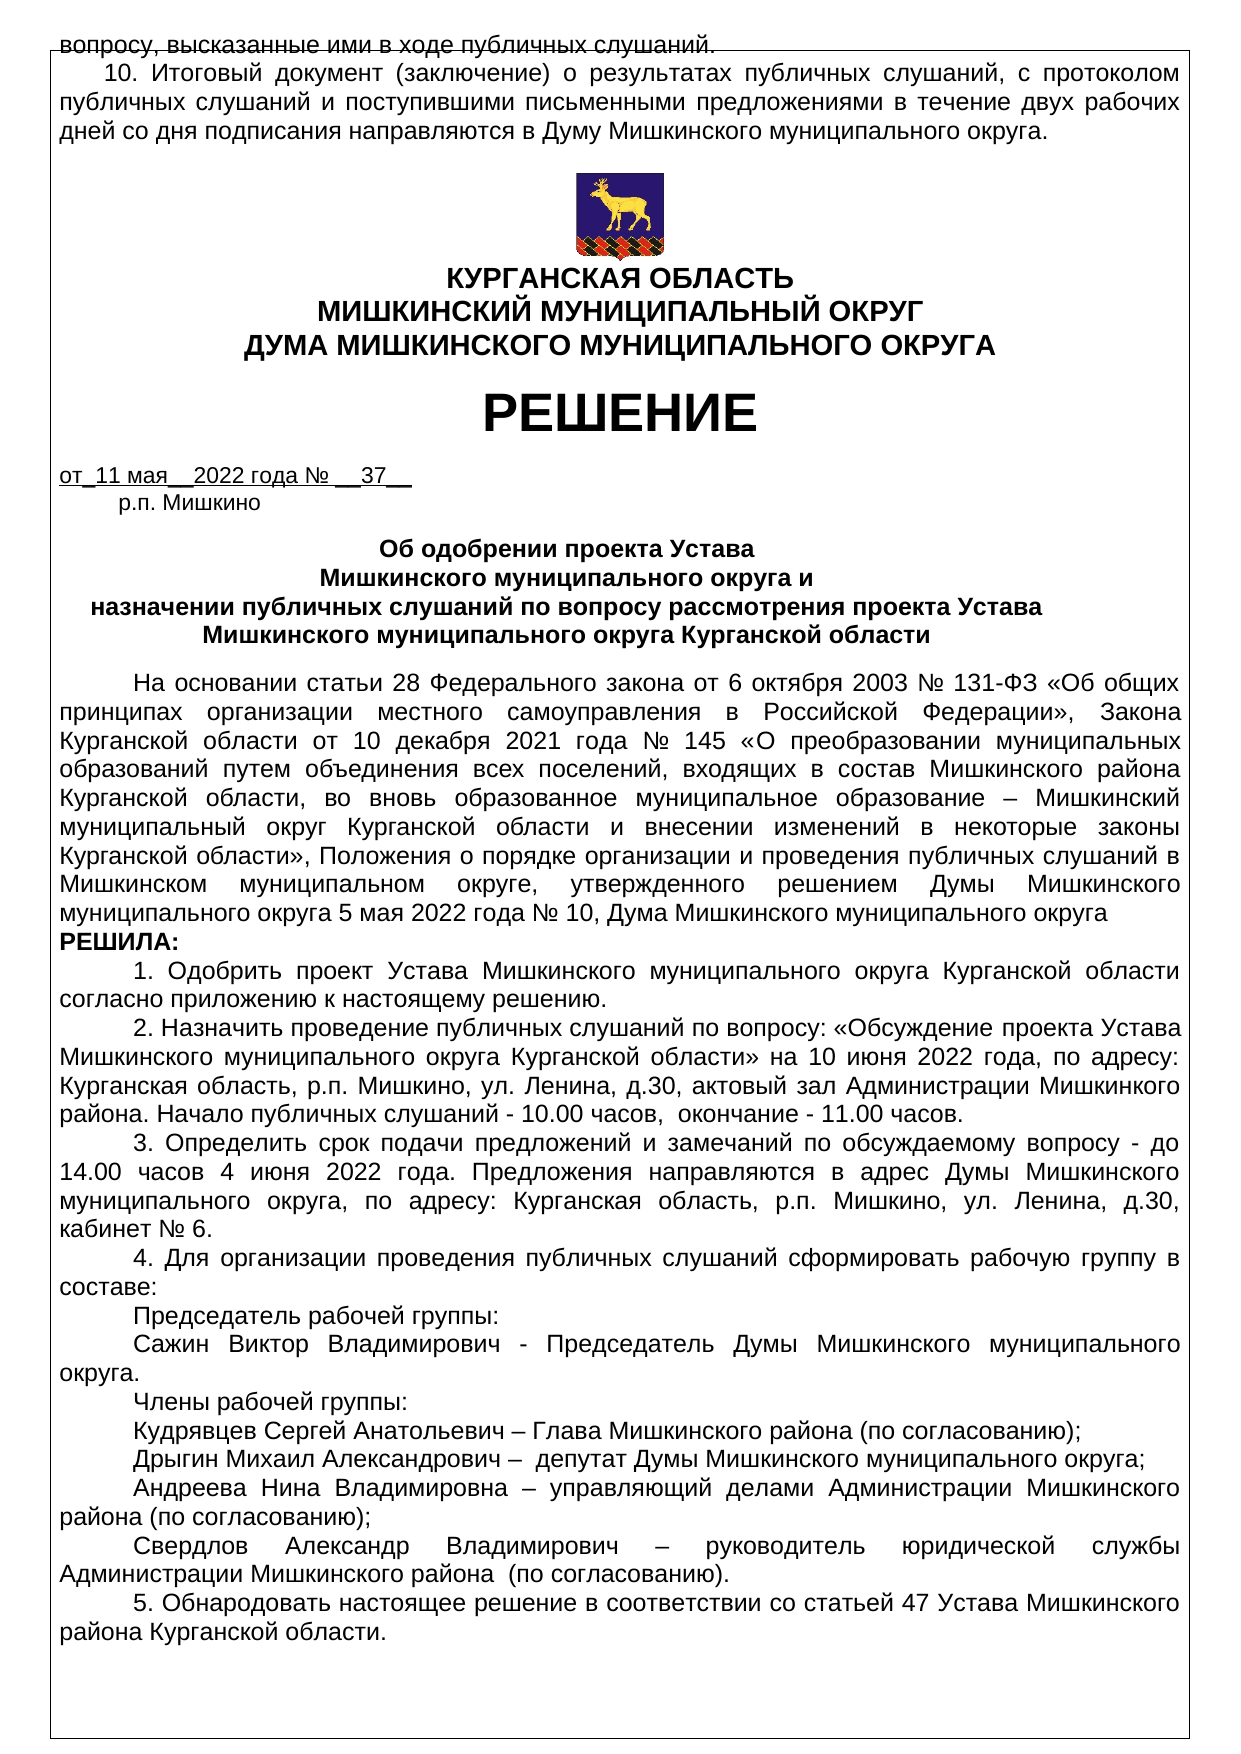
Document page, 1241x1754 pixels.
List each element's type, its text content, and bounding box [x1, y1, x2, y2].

text 10. Итоговый документ (заключение) о результатах публичных слушаний, с протоколом публичных слушаний и поступившими письменными предложениями в течение двух рабочих дней со дня подписания направляются в Думу Мишкинского муниципального округа. [59, 58, 1181, 144]
text Дрыгин Михаил Александрович – депутат Думы Мишкинского муниципального округа; [59, 1444, 1181, 1473]
text ДУМА МИШКИНСКОГО МУНИЦИПАЛЬНОГО ОКРУГА [59, 328, 1181, 361]
text 3. Определить срок подачи предложений и замечаний по обсуждаемому вопросу - до 14.00 часов 4 июня 2022 года. Предложения направляются в адрес Думы Мишкинского муниципального округа, по адресу: Курганская область, р.п. Мишкино, ул. Ленина, д.30, кабинет № 6. [59, 1128, 1181, 1243]
text На основании статьи 28 Федерального закона от 6 октября 2003 № 131-ФЗ «Об общих принципах организации местного самоуправления в Российской Федерации», Закона Курганской области от 10 декабря 2021 года № 145 «О преобразовании муниципальных образований путем объединения всех поселений, входящих в состав Мишкинского района Курганской области, во вновь образованное муниципальное образование – Мишкинский муниципальный округ Курганской области и внесении изменений в некоторые законы Курганской области», Положения о порядке организации и проведения публичных слушаний в Мишкинском муниципальном округе, утвержденного решением Думы Мишкинского муниципального округа 5 мая 2022 года № 10, Дума Мишкинского муниципального округа [59, 668, 1181, 927]
text Андреева Нина Владимировна – управляющий делами Администрации Мишкинского района (по согласованию); [59, 1473, 1181, 1531]
text Сажин Виктор Владимирович - Председатель Думы Мишкинского муниципального округа. [59, 1329, 1181, 1387]
picture [576, 173, 664, 261]
text от_11 мая__2022 года № __37__ [59, 462, 1181, 488]
table_header Об одобрении проекта Устава Мишкинского муниципального округа и назначении публичных слушаний по вопросу рассмотрения проекта Устава Мишкинского муниципального округа Курганской области [59, 534, 1074, 649]
text Председатель рабочей группы: [59, 1301, 1181, 1329]
text вопросу, высказанные ими в ходе публичных слушаний. [59, 29, 1181, 50]
text 2. Назначить проведение публичных слушаний по вопросу: «Обсуждение проекта Устава Мишкинского муниципального округа Курганской области» на 10 июня 2022 года, по адресу: Курганская область, р.п. Мишкино, ул. Ленина, д.30, актовый зал Администрации Мишкинкого района. Начало публичных слушаний - 10.00 часов, окончание - 11.00 часов. [59, 1013, 1181, 1128]
text РЕШИЛА: [59, 927, 1181, 956]
text Свердлов Александр Владимирович – руководитель юридической службы Администрации Мишкинского района (по согласованию). [59, 1531, 1181, 1588]
text 4. Для организации проведения публичных слушаний сформировать рабочую группу в составе: [59, 1243, 1181, 1301]
text 5. Обнародовать настоящее решение в соответствии со статьей 47 Устава Мишкинского района Курганской области. [59, 1588, 1181, 1646]
text Члены рабочей группы: [59, 1387, 1181, 1416]
text КУРГАНСКАЯ ОБЛАСТЬ [59, 261, 1181, 294]
text МИШКИНСКИЙ МУНИЦИПАЛЬНЫЙ ОКРУГ [59, 294, 1181, 328]
text р.п. Мишкино [118, 488, 1181, 515]
text Кудрявцев Сергей Анатольевич – Глава Мишкинского района (по согласованию); [59, 1416, 1181, 1444]
text 1. Одобрить проект Устава Мишкинского муниципального округа Курганской области согласно приложению к настоящему решению. [59, 956, 1181, 1013]
text РЕШЕНИЕ [59, 381, 1181, 443]
